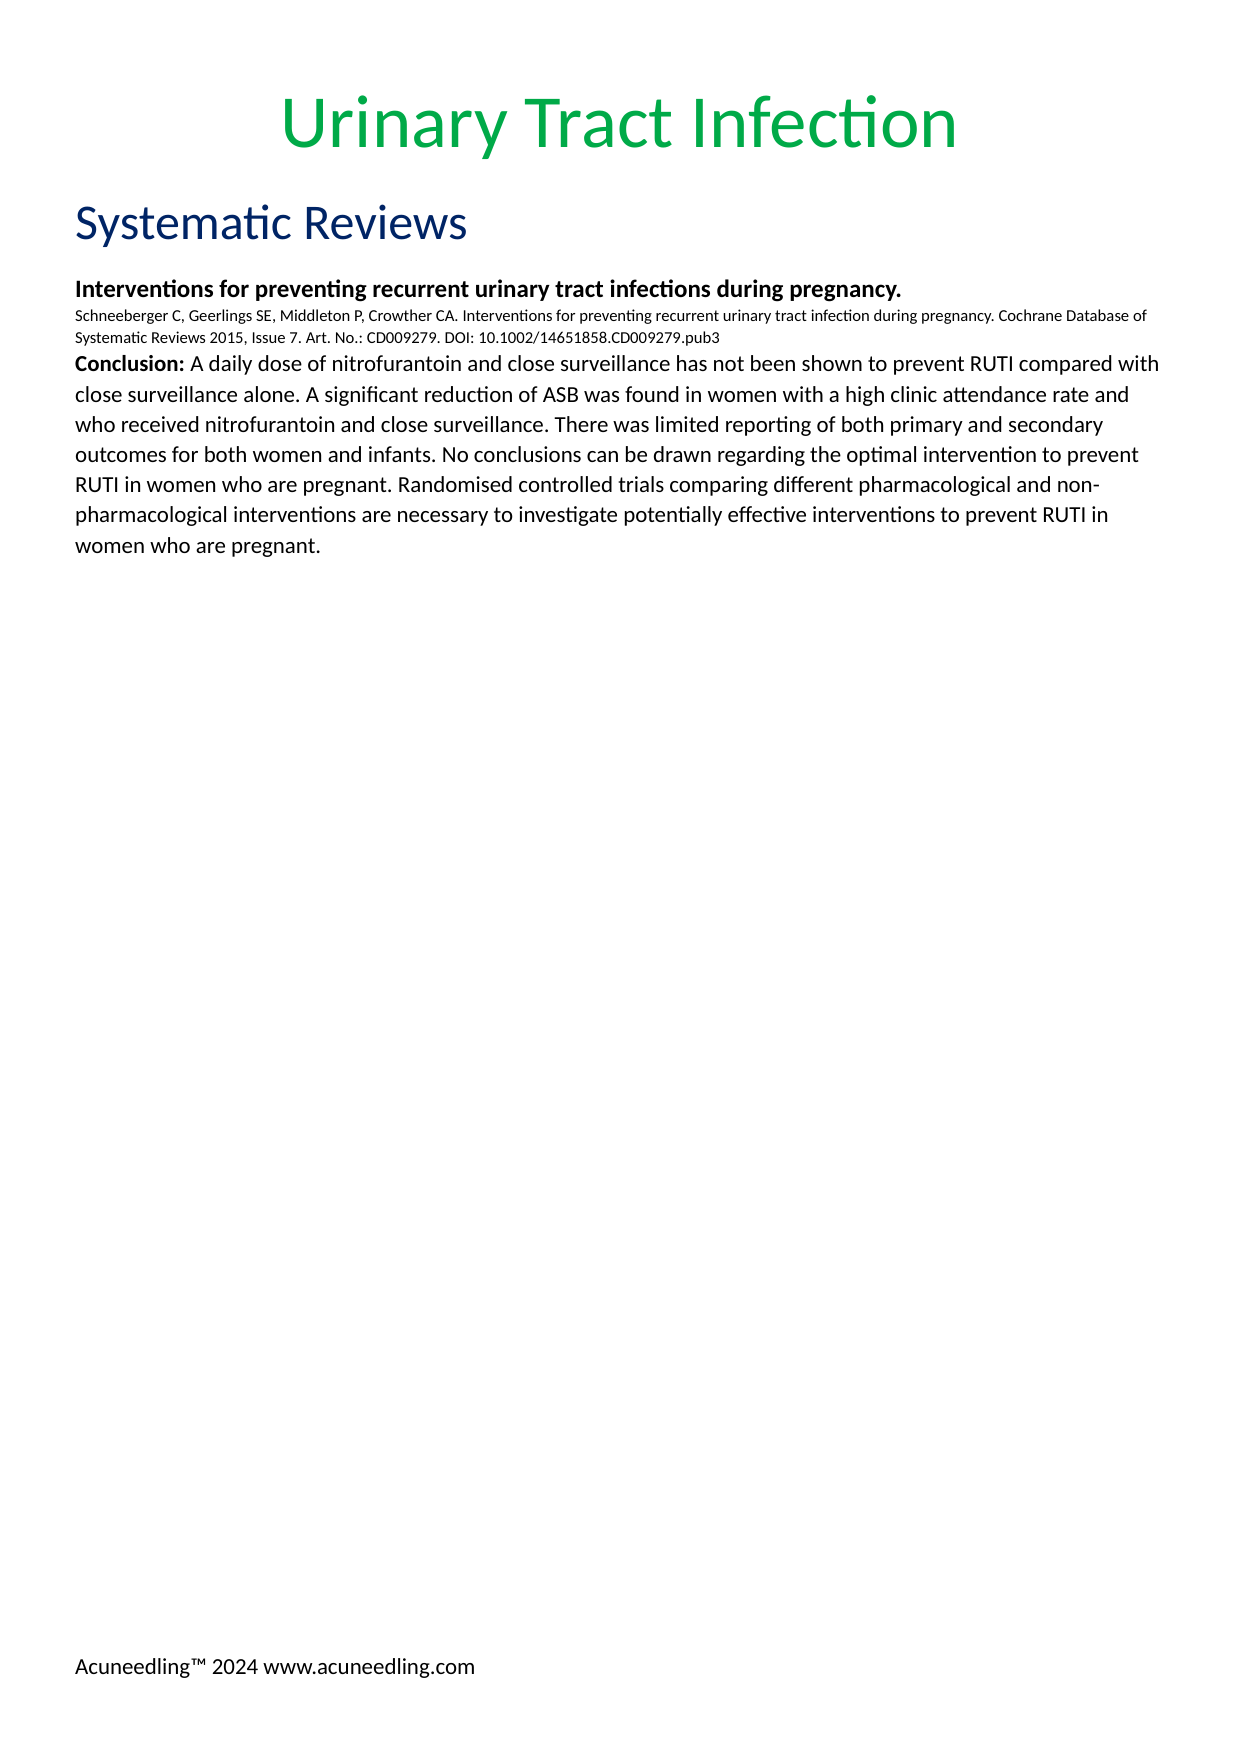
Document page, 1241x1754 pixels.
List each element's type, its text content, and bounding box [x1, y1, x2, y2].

text Urinary Tract Infection [75, 75, 1165, 167]
text Interventions for preventing recurrent urinary tract infections during pregnancy. Schneeberger C, Geerlings SE, Middleton P, Crowther CA. Interventions for preventing recurrent urinary tract infection during pregnancy. Cochrane Database of Systematic Reviews 2015, Issue 7. Art. No.: CD009279. DOI: 10.1002/14651858.CD009279.pub3 Conclusion: A daily dose of nitrofurantoin and close surveillance has not been shown to prevent RUTI compared with close surveillance alone. A significant reduction of ASB was found in women with a high clinic attendance rate and who received nitrofurantoin and close surveillance. There was limited reporting of both primary and secondary outcomes for both women and infants. No conclusions can be drawn regarding the optimal intervention to prevent RUTI in women who are pregnant. Randomised controlled trials comparing different pharmacological and non-pharmacological interventions are necessary to investigate potentially effective interventions to prevent RUTI in women who are pregnant. [75, 273, 1165, 663]
text Systematic Reviews [75, 191, 1165, 252]
